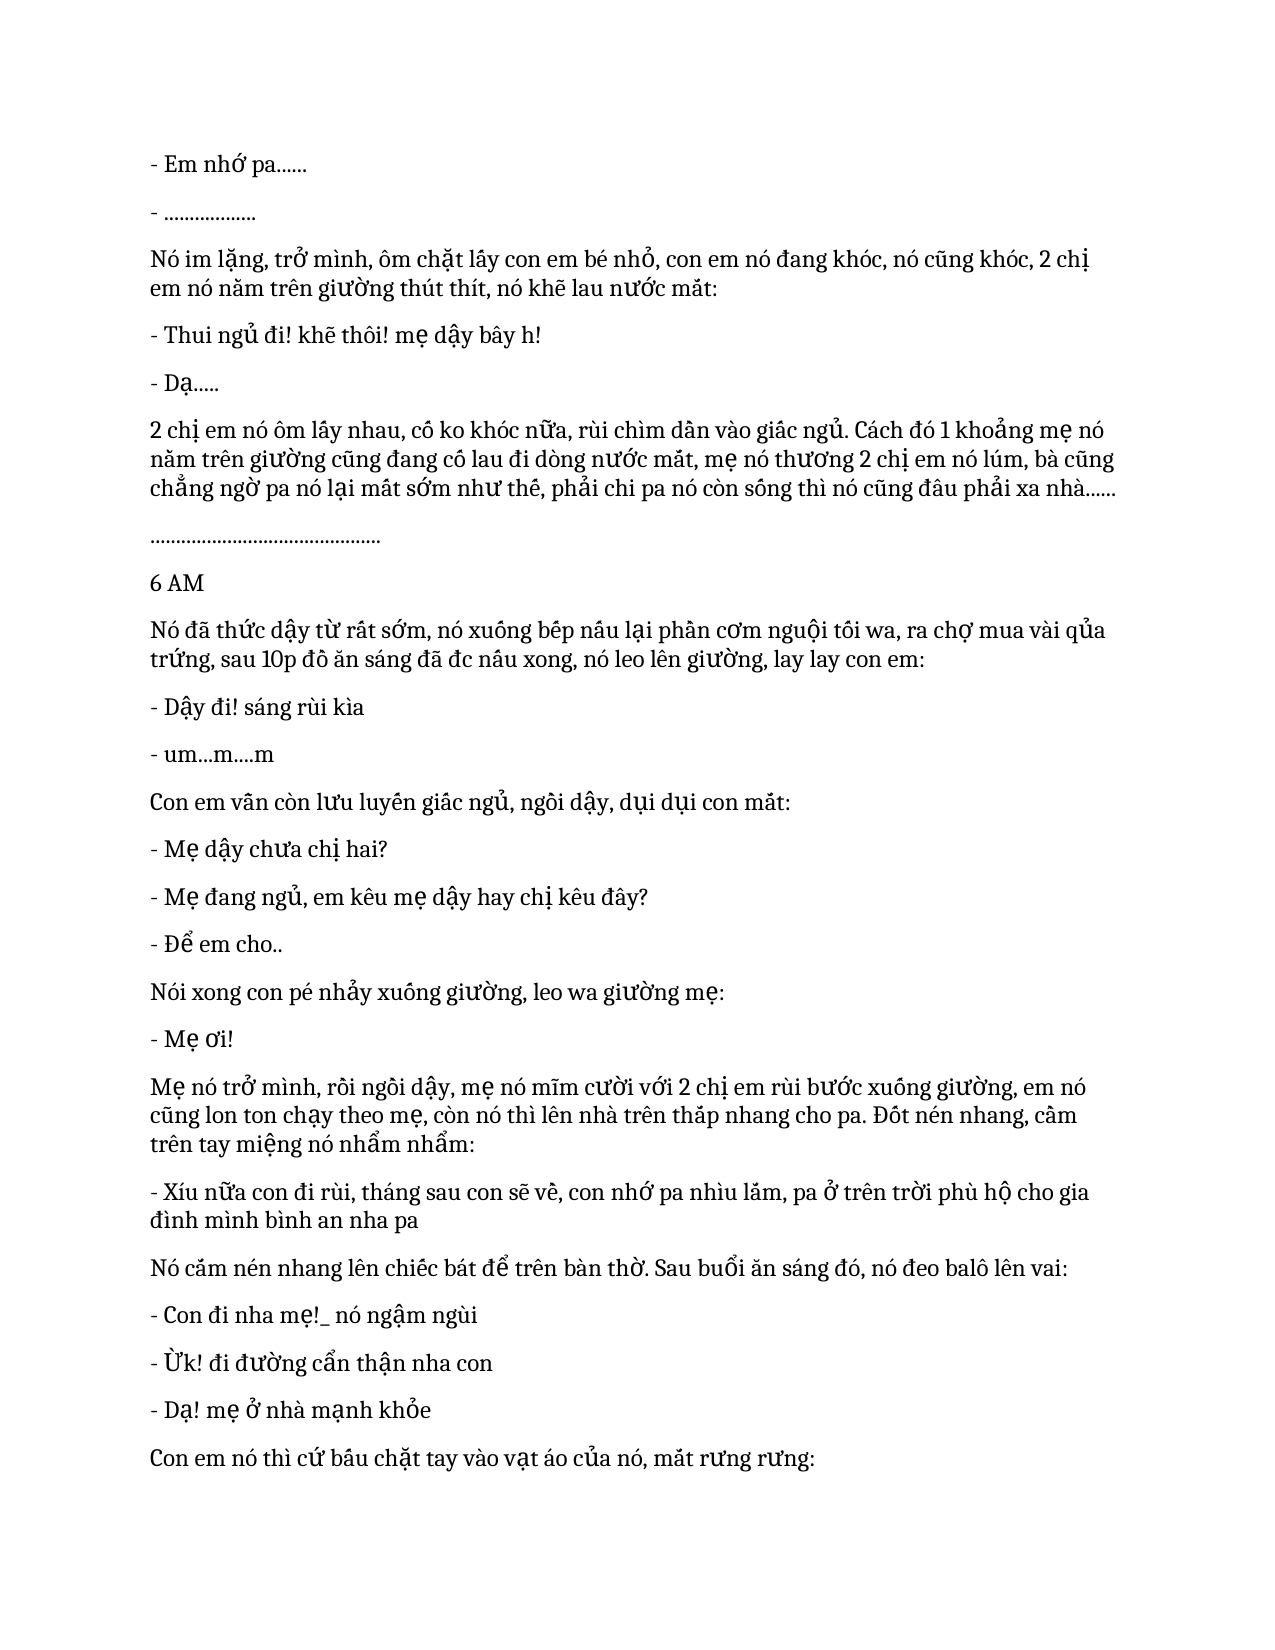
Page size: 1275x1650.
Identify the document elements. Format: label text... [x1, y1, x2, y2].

text - Dạ! mẹ ở nhà mạnh khỏe [150, 1396, 1125, 1425]
text - Xíu nữa con đi rùi, tháng sau con sẽ về, con nhớ pa nhìu lắm, pa ở trên trời phù hộ cho gia đình mình bình an nha pa [150, 1177, 1125, 1235]
text Nó cắm nén nhang lên chiếc bát để trên bàn thờ. Sau buổi ăn sáng đó, nó đeo balô lên vai: [150, 1254, 1125, 1282]
text - Mẹ đang ngủ, em kêu mẹ dậy hay chị kêu đây? [150, 882, 1125, 911]
text Nói xong con pé nhảy xuống giường, leo wa giường mẹ: [150, 977, 1125, 1006]
text - Em nhớ pa...... [150, 150, 1125, 179]
text ............................................. [150, 521, 1125, 550]
text - Để em cho.. [150, 930, 1125, 959]
text - .................. [150, 197, 1125, 226]
text - Con đi nha mẹ!_ nó ngậm ngùi [150, 1301, 1125, 1330]
text - Dậy đi! sáng rùi kìa [150, 692, 1125, 721]
text - um...m....m [150, 740, 1125, 769]
text Con em vẫn còn lưu luyến giấc ngủ, ngồi dậy, dụi dụi con mắt: [150, 787, 1125, 816]
text Nó im lặng, trở mình, ôm chặt lấy con em bé nhỏ, con em nó đang khóc, nó cũng khóc, 2 chị em nó nằm trên giường thút thít, nó khẽ lau nước mắt: [150, 245, 1125, 302]
text - Mẹ ơi! [150, 1025, 1125, 1054]
text 6 AM [150, 569, 1125, 597]
text - Ừk! đi đường cẩn thận nha con [150, 1349, 1125, 1377]
text - Thui ngủ đi! khẽ thôi! mẹ dậy bây h! [150, 321, 1125, 350]
text Con em nó thì cứ bấu chặt tay vào vạt áo của nó, mắt rưng rưng: [150, 1444, 1125, 1472]
text - Mẹ dậy chưa chị hai? [150, 835, 1125, 864]
text Nó đã thức dậy từ rất sớm, nó xuống bếp nấu lại phần cơm nguội tối wa, ra chợ mua vài qủa trứng, sau 10p đồ ăn sáng đã đc nấu xong, nó leo lên giường, lay lay con em: [150, 616, 1125, 674]
text Mẹ nó trở mình, rồi ngồi dậy, mẹ nó mĩm cười với 2 chị em rùi bước xuống giường, em nó cũng lon ton chạy theo mẹ, còn nó thì lên nhà trên thắp nhang cho pa. Đốt nén nhang, cầm trên tay miệng nó nhẩm nhẩm: [150, 1072, 1125, 1159]
text 2 chị em nó ôm lấy nhau, cố ko khóc nữa, rùi chìm dần vào giấc ngủ. Cách đó 1 khoảng mẹ nó nằm trên giường cũng đang cố lau đi dòng nước mắt, mẹ nó thương 2 chị em nó lúm, bà cũng chẳng ngờ pa nó lại mất sớm như thế, phải chi pa nó còn sống thì nó cũng đâu phải xa nhà...... [150, 416, 1125, 502]
text - Dạ..... [150, 369, 1125, 397]
